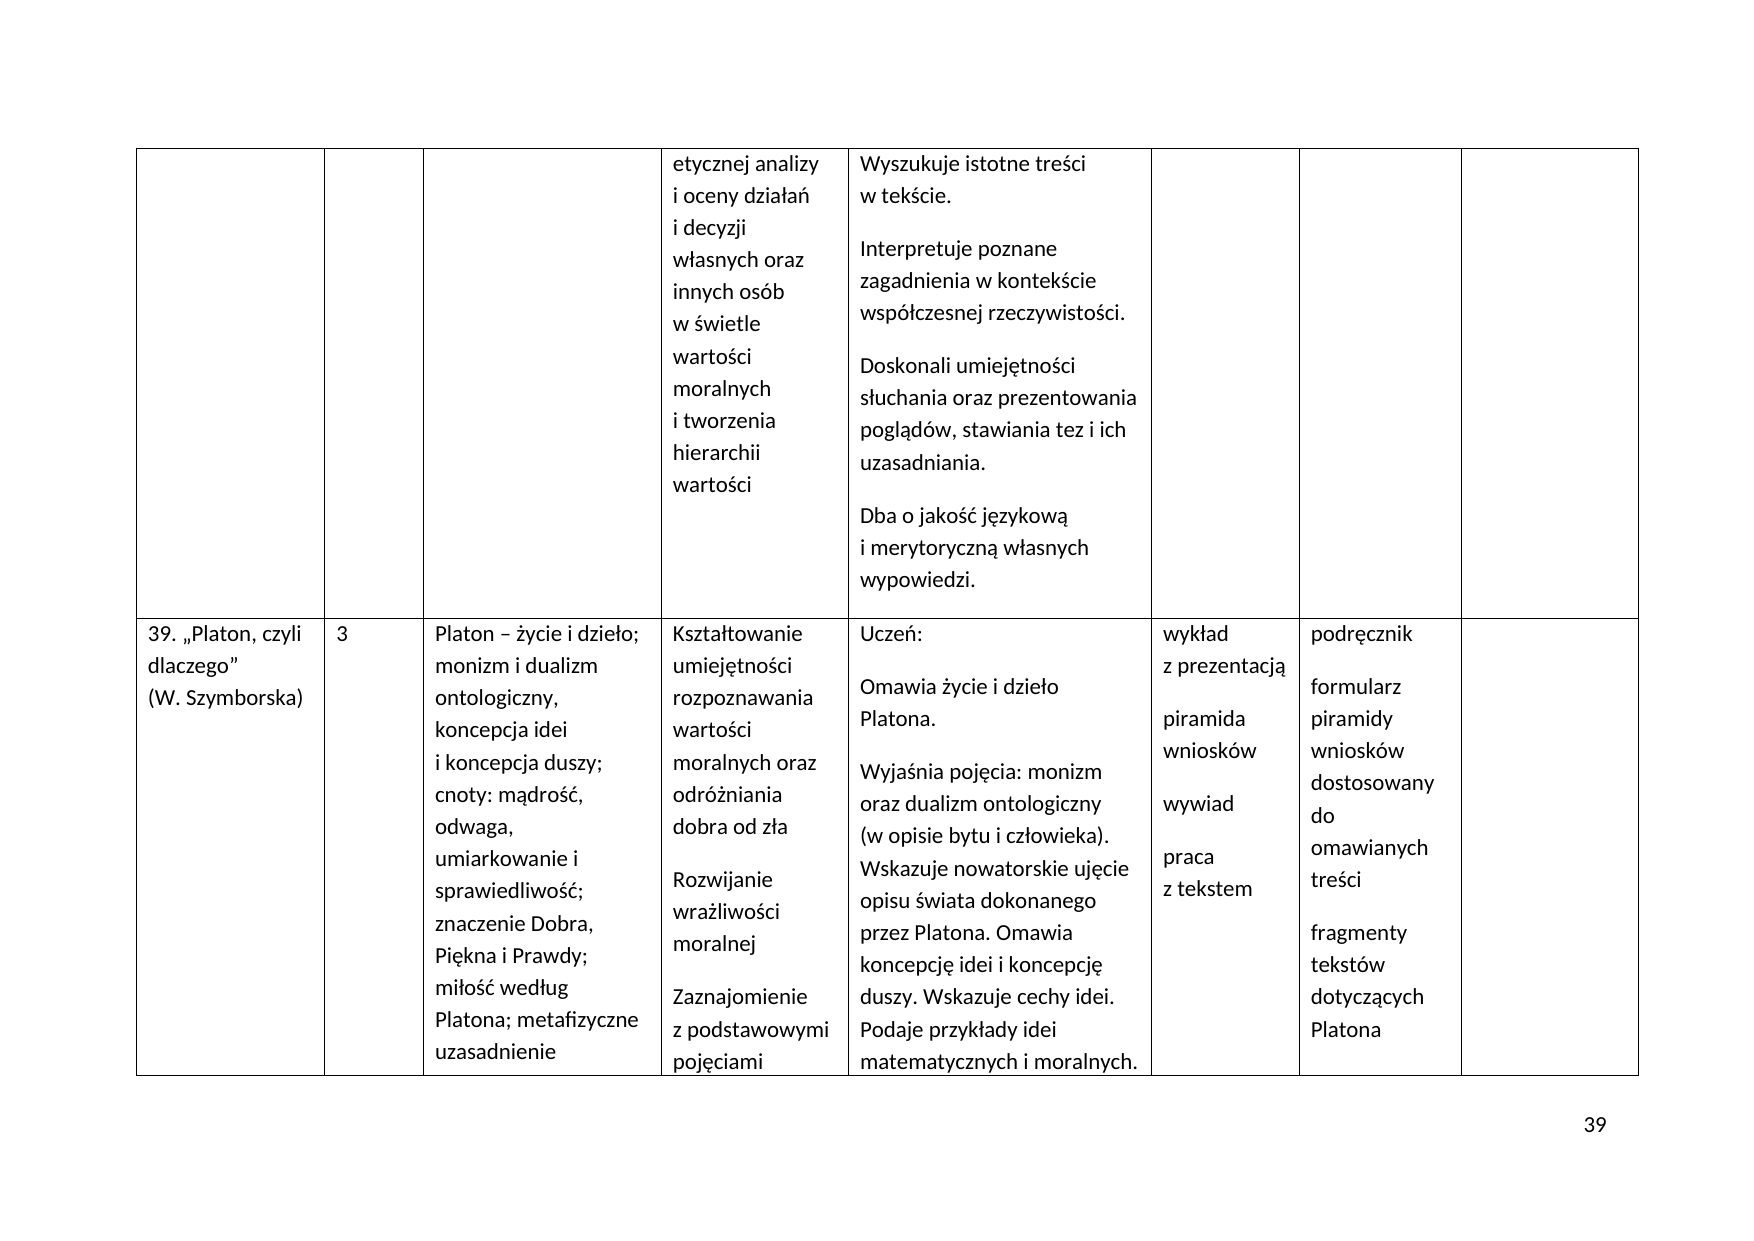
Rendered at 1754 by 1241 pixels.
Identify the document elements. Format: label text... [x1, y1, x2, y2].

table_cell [137, 619, 324, 1075]
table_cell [1152, 619, 1299, 1075]
table_cell 3 [325, 619, 423, 1075]
table_cell [1462, 619, 1638, 1075]
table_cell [424, 149, 661, 618]
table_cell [662, 619, 848, 1075]
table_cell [662, 149, 848, 618]
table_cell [424, 619, 661, 1075]
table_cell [1300, 149, 1461, 618]
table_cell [137, 149, 324, 618]
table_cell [1300, 619, 1461, 1075]
table_cell 1 [325, 149, 423, 618]
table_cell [849, 619, 1151, 1075]
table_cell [1462, 149, 1638, 618]
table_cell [849, 149, 1151, 618]
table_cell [1152, 149, 1299, 618]
